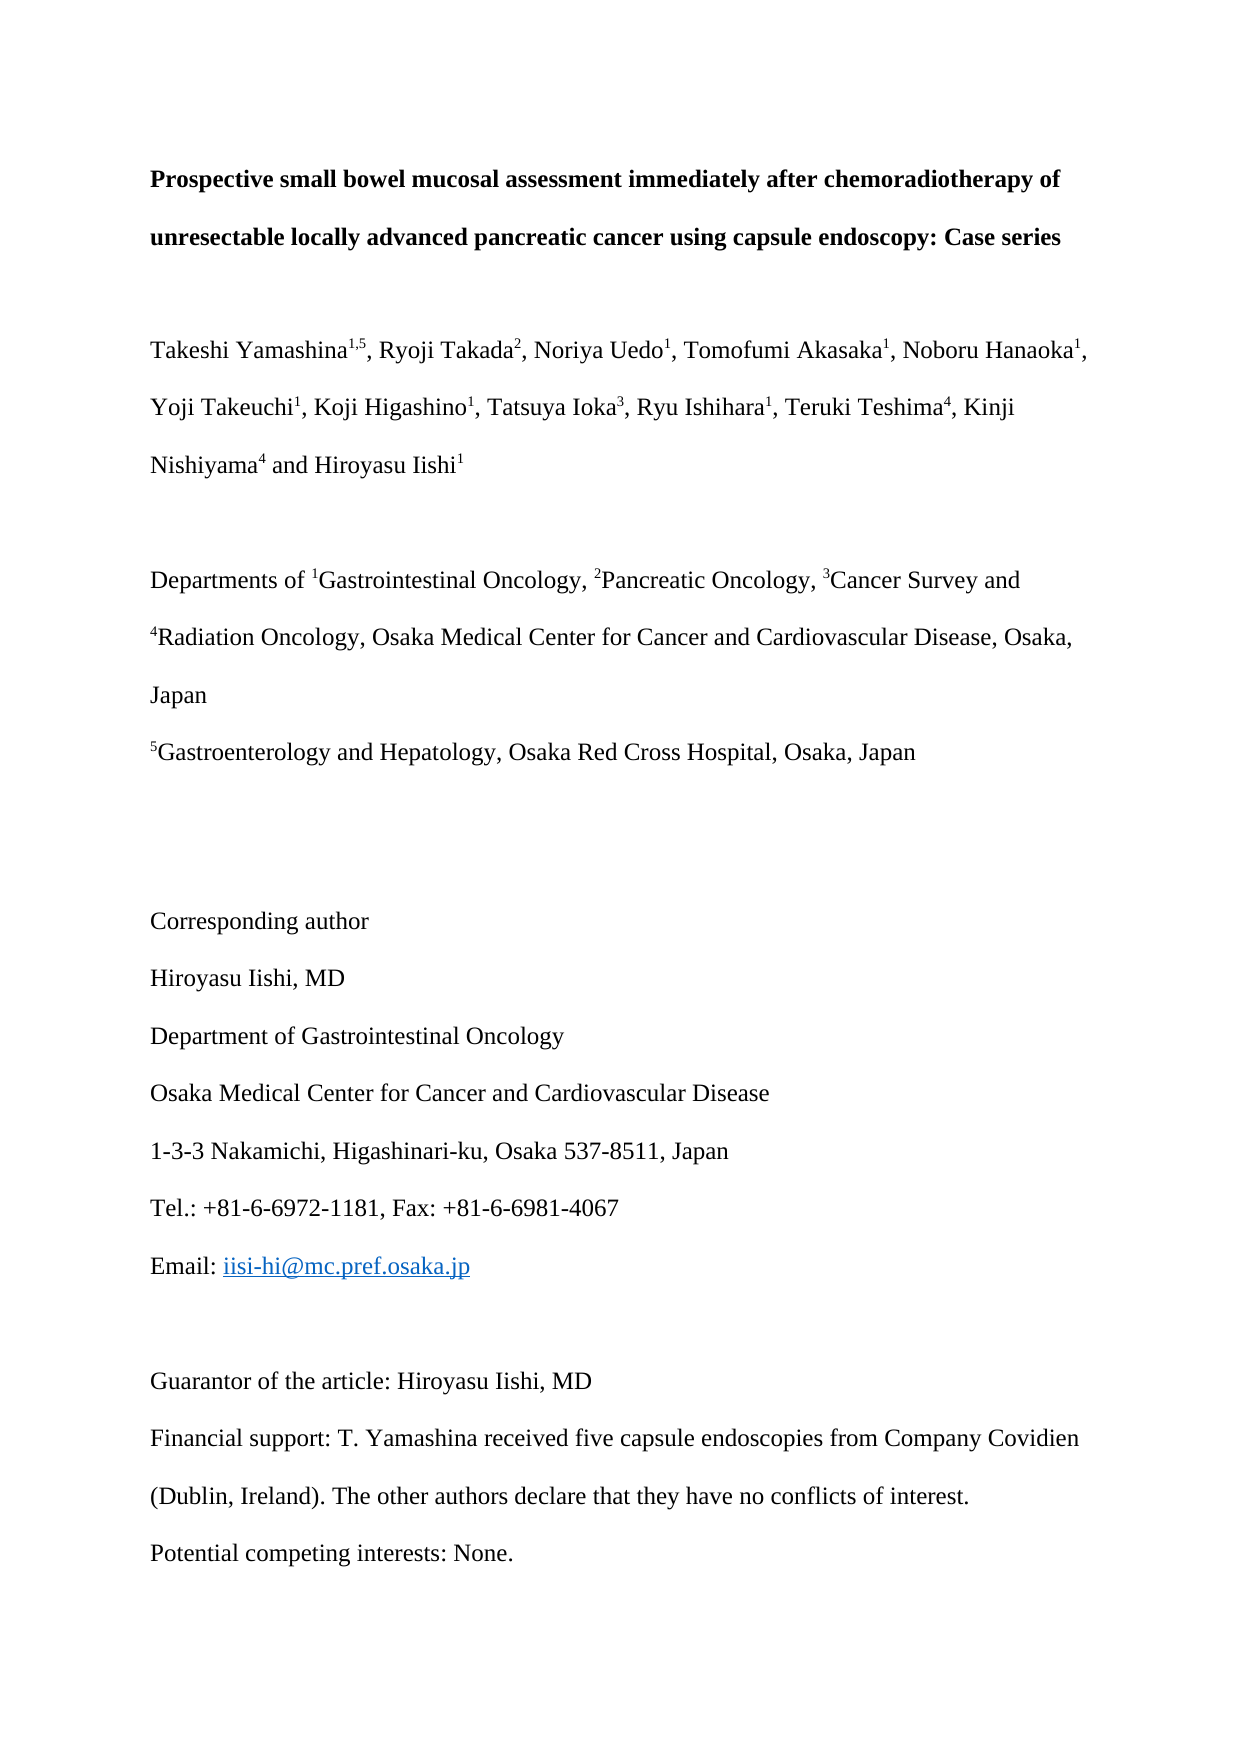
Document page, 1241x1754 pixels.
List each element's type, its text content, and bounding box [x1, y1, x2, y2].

text 5Gastroenterology and Hepatology, Osaka Red Cross Hospital, Osaka, Japan [150, 737, 1090, 766]
text Potential competing interests: None. [150, 1538, 1090, 1567]
text Osaka Medical Center for Cancer and Cardiovascular Disease [150, 1078, 1090, 1107]
text Corresponding author [150, 906, 1090, 934]
text Tel.: +81-6-6972-1181, Fax: +81-6-6981-4067 [150, 1193, 1090, 1222]
text Financial support: T. Yamashina received five capsule endoscopies from Company Covidien (Dublin, Ireland). The other authors declare that they have no conflicts of interest. [150, 1423, 1090, 1509]
text Takeshi Yamashina1,5, Ryoji Takada2, Noriya Uedo1, Tomofumi Akasaka1, Noboru Hanaoka1, Yoji Takeuchi1, Koji Higashino1, Tatsuya Ioka3, Ryu Ishihara1, Teruki Teshima4, Kinji Nishiyama4 and Hiroyasu Iishi1 [150, 335, 1090, 479]
text Email: iisi-hi@mc.pref.osaka.jp [150, 1251, 1090, 1279]
text Hiroyasu Iishi, MD [150, 963, 1090, 992]
text Department of Gastrointestinal Oncology [150, 1021, 1090, 1049]
text Prospective small bowel mucosal assessment immediately after chemoradiotherapy of unresectable locally advanced pancreatic cancer using capsule endoscopy: Case series [150, 164, 1090, 251]
text Guarantor of the article: Hiroyasu Iishi, MD [150, 1366, 1090, 1394]
text Departments of 1Gastrointestinal Oncology, 2Pancreatic Oncology, 3Cancer Survey and 4Radiation Oncology, Osaka Medical Center for Cancer and Cardiovascular Disease, Osaka, Japan [150, 565, 1090, 709]
text 1-3-3 Nakamichi, Higashinari-ku, Osaka 537-8511, Japan [150, 1136, 1090, 1164]
